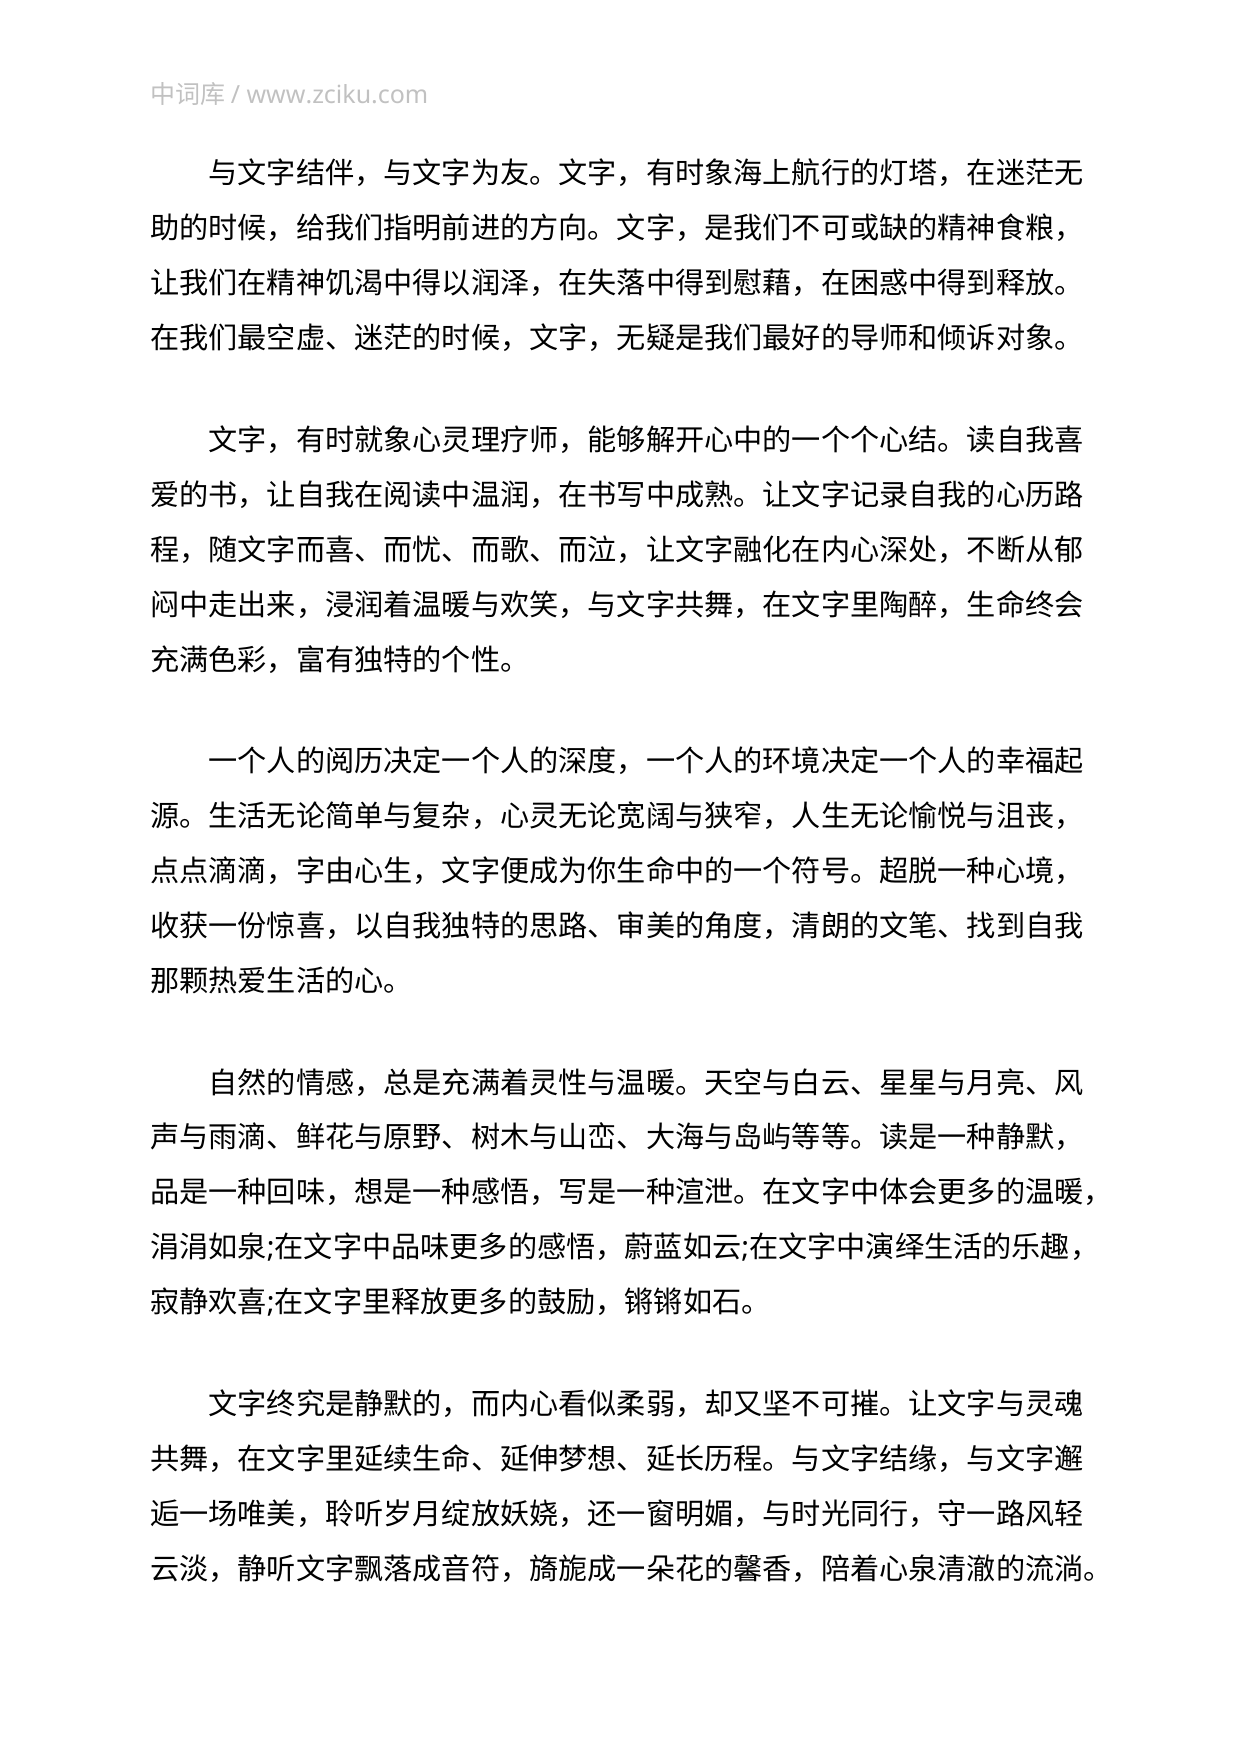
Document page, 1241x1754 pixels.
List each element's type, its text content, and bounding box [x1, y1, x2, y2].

text 一个人的阅历决定一个人的深度，一个人的环境决定一个人的幸福起源。生活无论简单与复杂，心灵无论宽阔与狭窄，人生无论愉悦与沮丧，点点滴滴，字由心生，文字便成为你生命中的一个符号。超脱一种心境，收获一份惊喜，以自我独特的思路、审美的角度，清朗的文笔、找到自我那颗热爱生活的心。 [150, 738, 1090, 1000]
text 文字终究是静默的，而内心看似柔弱，却又坚不可摧。让文字与灵魂共舞，在文字里延续生命、延伸梦想、延长历程。与文字结缘，与文字邂逅一场唯美，聆听岁月绽放妖娆，还一窗明媚，与时光同行，守一路风轻云淡，静听文字飘落成音符，旖旎成一朵花的馨香，陪着心泉清澈的流淌。 [150, 1381, 1090, 1588]
text 自然的情感，总是充满着灵性与温暖。天空与白云、星星与月亮、风声与雨滴、鲜花与原野、树木与山峦、大海与岛屿等等。读是一种静默，品是一种回味，想是一种感悟，写是一种渲泄。在文字中体会更多的温暖，涓涓如泉;在文字中品味更多的感悟，蔚蓝如云;在文字中演绎生活的乐趣，寂静欢喜;在文字里释放更多的鼓励，锵锵如石。 [150, 1059, 1090, 1321]
text 文字，有时就象心灵理疗师，能够解开心中的一个个心结。读自我喜爱的书，让自我在阅读中温润，在书写中成熟。让文字记录自我的心历路程，随文字而喜、而忧、而歌、而泣，让文字融化在内心深处，不断从郁闷中走出来，浸润着温暖与欢笑，与文字共舞，在文字里陶醉，生命终会充满色彩，富有独特的个性。 [150, 416, 1090, 678]
text 与文字结伴，与文字为友。文字，有时象海上航行的灯塔，在迷茫无助的时候，给我们指明前进的方向。文字，是我们不可或缺的精神食粮，让我们在精神饥渴中得以润泽，在失落中得到慰藉，在困惑中得到释放。在我们最空虚、迷茫的时候，文字，无疑是我们最好的导师和倾诉对象。 [150, 150, 1090, 357]
